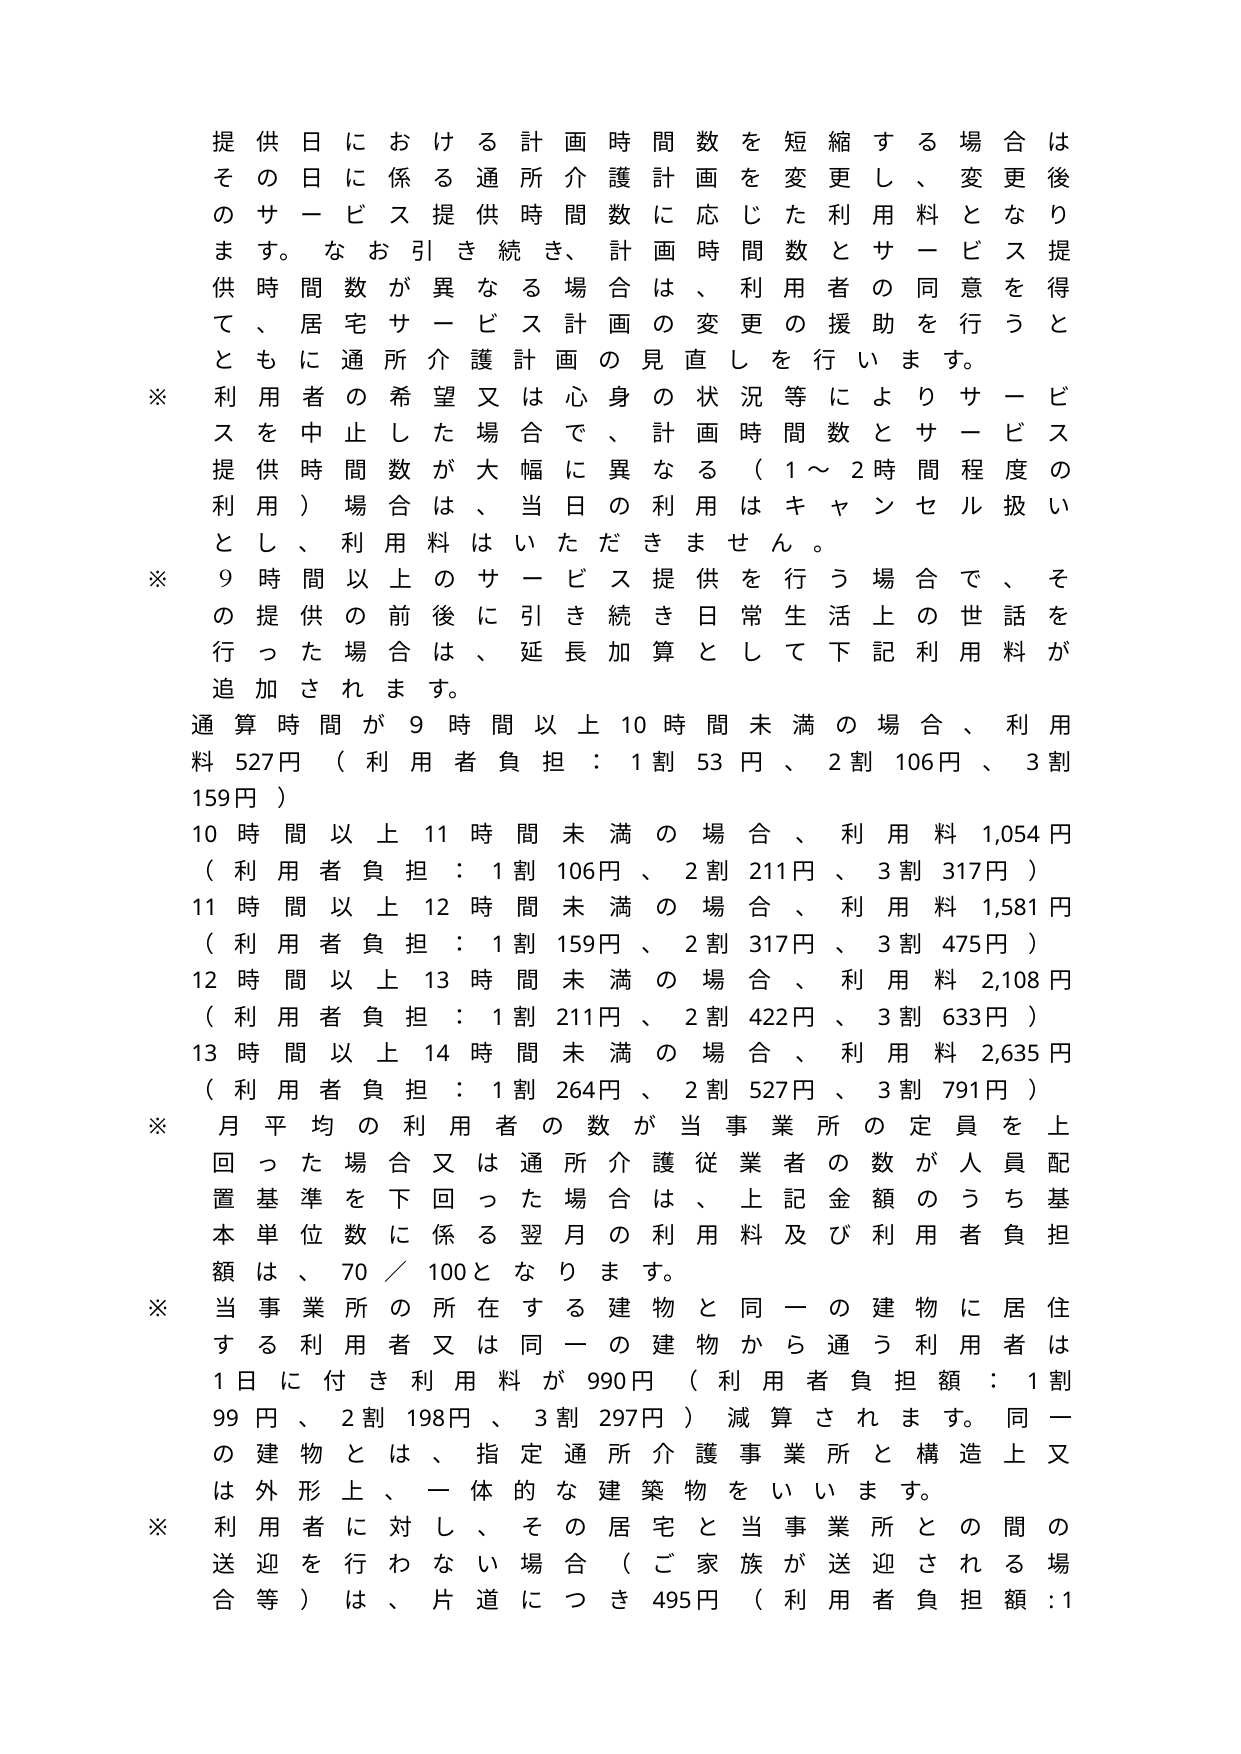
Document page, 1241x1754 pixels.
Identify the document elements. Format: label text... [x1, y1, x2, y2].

text ※ 当事業所の所在する建物と同一の建物に居住する利用者又は同一の建物から通う利用者は、1日に付き利用料が990円（利用者負担額：1割99円、2割198円、3割297円）減算されます。同一の建物とは、指定通所介護事業所と構造上又は外形上、一体的な建築物をいいます。 [148, 1289, 1092, 1507]
text 12時間以上13時間未満の場合、利用料2,108円（利用者負担：1割211円、2割422円、3割633円） [191, 961, 1092, 1033]
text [148, 122, 1092, 377]
text 13時間以上14時間未満の場合、利用料2,635円（利用者負担：1割264円、2割527円、3割791円） [191, 1033, 1092, 1106]
text ※ ９時間以上のサービス提供を行う場合で、その提供の前後に引き続き日常生活上の世話を行った場合は、延長加算として下記利用料が追加されます。 [148, 559, 1092, 705]
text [148, 1507, 1092, 1617]
text ※ 利用者の希望又は心身の状況等によりサービスを中止した場合で、計画時間数とサービス提供時間数が大幅に異なる（1～2時間程度の利用）場合は、当日の利用はキャンセル扱いとし、利用料はいただきません。 [148, 377, 1092, 559]
text 11時間以上12時間未満の場合、利用料1,581円（利用者負担：1割159円、2割317円、3割475円） [191, 888, 1092, 961]
text 10時間以上11時間未満の場合、利用料1,054円（利用者負担：1割106円、2割211円、3割317円） [191, 815, 1092, 888]
text ※ 月平均の利用者の数が当事業所の定員を上回った場合又は通所介護従業者の数が人員配置基準を下回った場合は、上記金額のうち基本単位数に係る翌月の利用料及び利用者負担額は、70／100となります。 [148, 1106, 1092, 1289]
text 通算時間が９時間以上10時間未満の場合、利用料527円（利用者負担：1割53円、2割106円、3割159円） [191, 705, 1092, 815]
